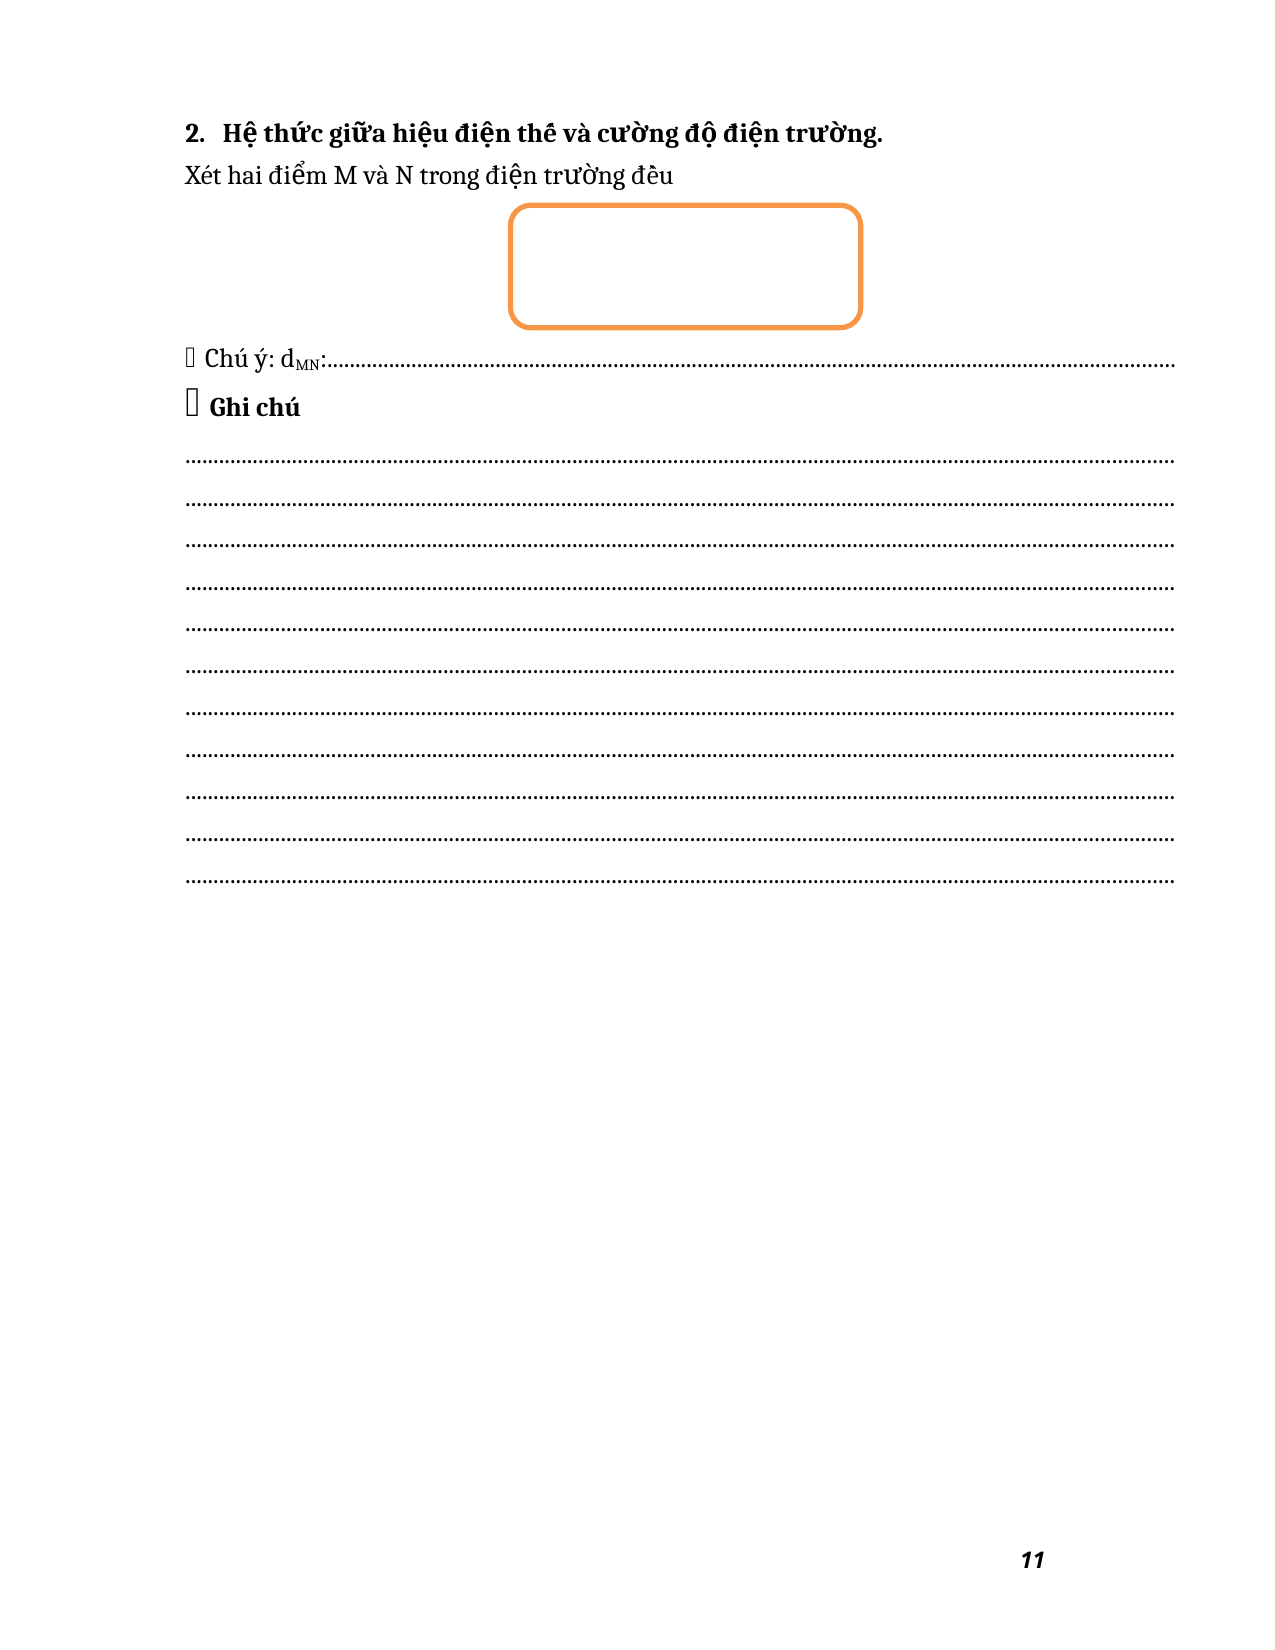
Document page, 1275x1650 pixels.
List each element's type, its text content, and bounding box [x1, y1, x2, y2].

text Xét hai điểm M và N trong điện trường đều [185, 160, 1186, 191]
text Chú ý: dMN: [185, 343, 1186, 374]
text Ghi chú [185, 387, 1186, 425]
list Hệ thức giữa hiệu điện thế và cường độ điện trường. [185, 118, 1186, 149]
